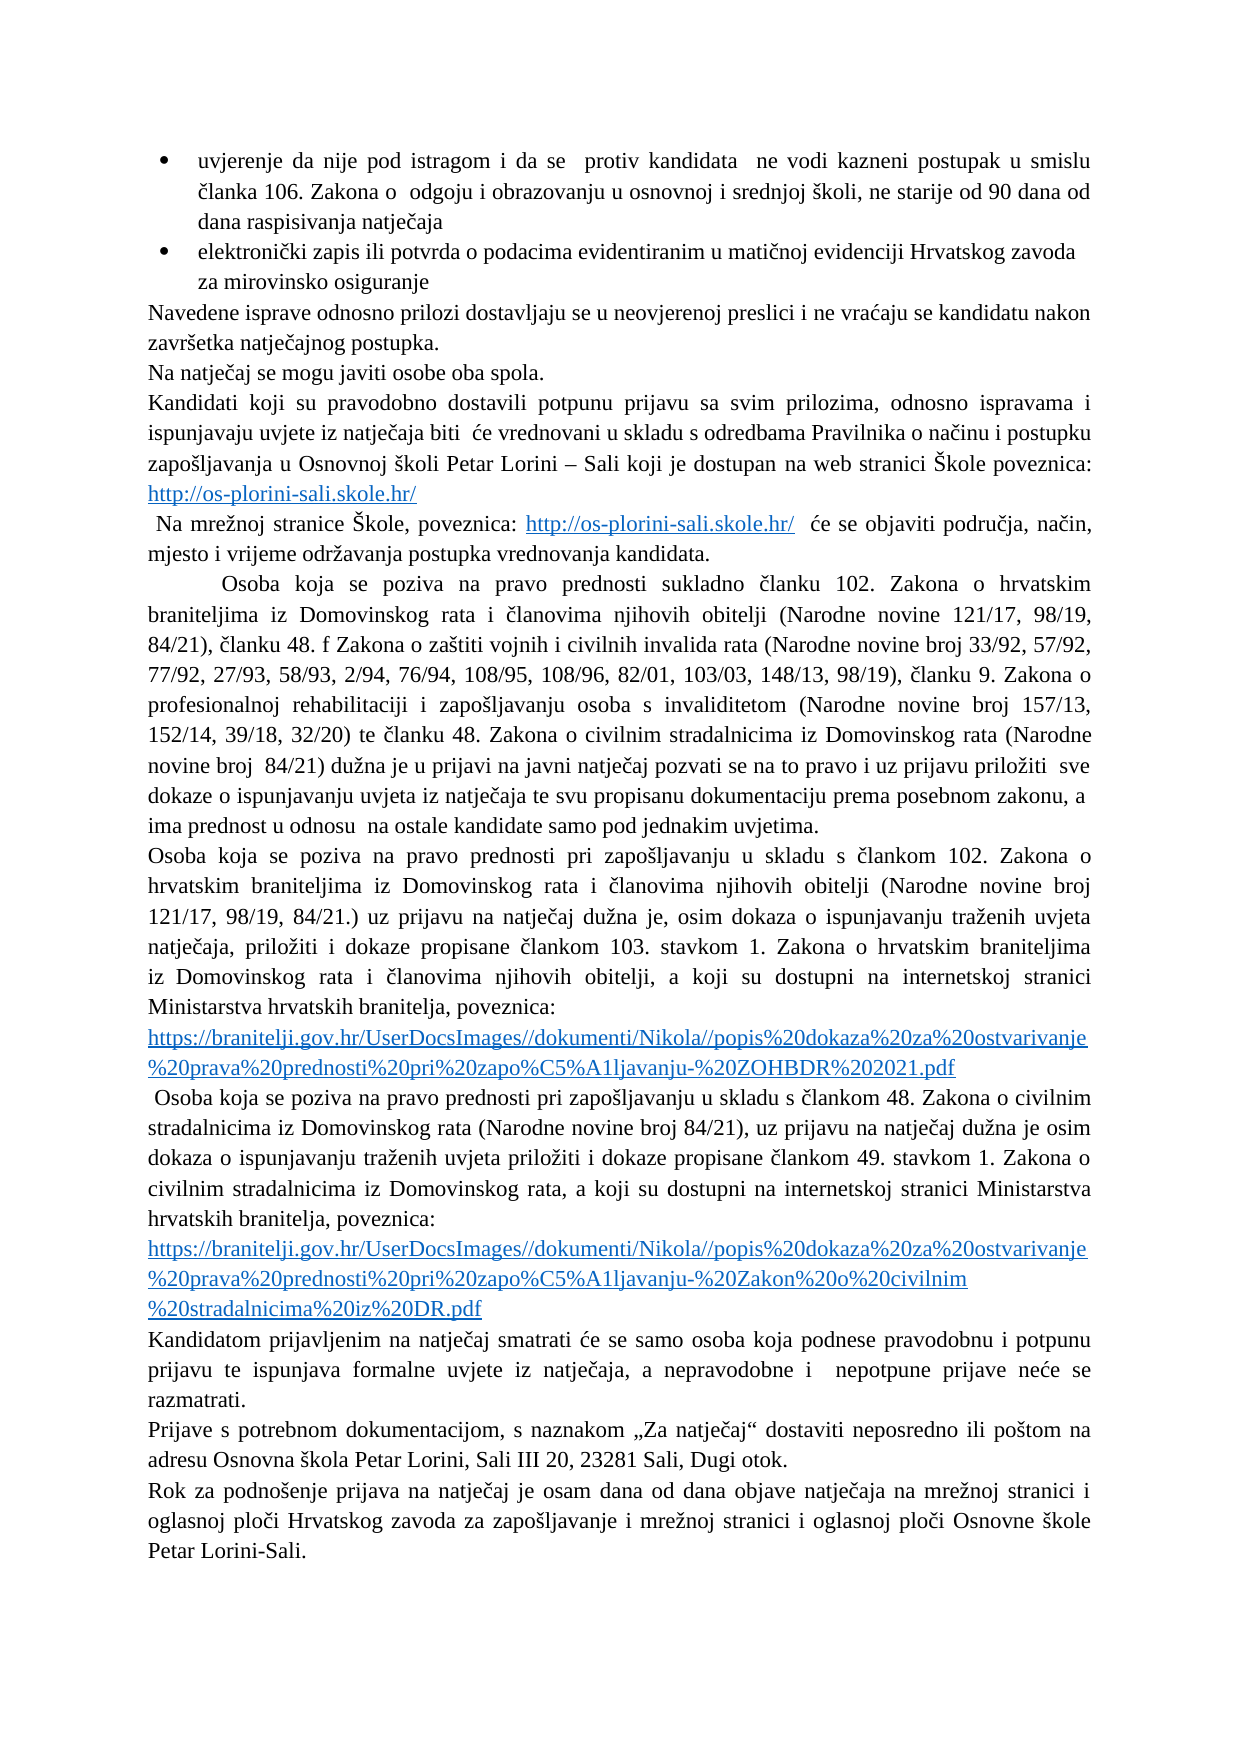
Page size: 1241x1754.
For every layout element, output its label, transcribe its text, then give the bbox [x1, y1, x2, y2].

text https://branitelji.gov.hr/UserDocsImages//dokumenti/Nikola//popis%20dokaza%20za%20ostvarivanje%20prava%20prednosti%20pri%20zapo%C5%A1ljavanju-%20ZOHBDR%202021.pdf [148, 1024, 1093, 1080]
text Kandidatom prijavljenim na natječaj smatrati će se samo osoba koja podnese pravodobnu i potpunu prijavu te ispunjava formalne uvjete iz natječaja, a nepravodobne i nepotpune prijave neće se razmatrati. [148, 1326, 1093, 1412]
text Kandidati koji su pravodobno dostavili potpunu prijavu sa svim prilozima, odnosno ispravama i ispunjavaju uvjete iz natječaja biti će vrednovani u skladu s odredbama Pravilnika o načinu i postupku zapošljavanja u Osnovnoj školi Petar Lorini – Sali koji je dostupan na web stranici Škole poveznica: http://os-plorini-sali.skole.hr/ [148, 389, 1093, 506]
text Prijave s potrebnom dokumentacijom, s naznakom „Za natječaj“ dostaviti neposredno ili poštom na adresu Osnovna škola Petar Lorini, Sali III 20, 23281 Sali, Dugi otok. [148, 1416, 1093, 1473]
text Osoba koja se poziva na pravo prednosti pri zapošljavanju u skladu s člankom 48. Zakona o civilnim stradalnicima iz Domovinskog rata (Narodne novine broj 84/21), uz prijavu na natječaj dužna je osim dokaza o ispunjavanju traženih uvjeta priložiti i dokaze propisane člankom 49. stavkom 1. Zakona o civilnim stradalnicima iz Domovinskog rata, a koji su dostupni na internetskoj stranici Ministarstva hrvatskih branitelja, poveznica: [148, 1084, 1093, 1231]
text https://branitelji.gov.hr/UserDocsImages//dokumenti/Nikola//popis%20dokaza%20za%20ostvarivanje%20prava%20prednosti%20pri%20zapo%C5%A1ljavanju-%20Zakon%20o%20civilnim%20stradalnicima%20iz%20DR.pdf [148, 1235, 1093, 1322]
text Osoba koja se poziva na pravo prednosti sukladno članku 102. Zakona o hrvatskim braniteljima iz Domovinskog rata i članovima njihovih obitelji (Narodne novine 121/17, 98/19, 84/21), članku 48. f Zakona o zaštiti vojnih i civilnih invalida rata (Narodne novine broj 33/92, 57/92, 77/92, 27/93, 58/93, 2/94, 76/94, 108/95, 108/96, 82/01, 103/03, 148/13, 98/19), članku 9. Zakona o profesionalnoj rehabilitaciji i zapošljavanju osoba s invaliditetom (Narodne novine broj 157/13, 152/14, 39/18, 32/20) te članku 48. Zakona o civilnim stradalnicima iz Domovinskog rata (Narodne novine broj 84/21) dužna je u prijavi na javni natječaj pozvati se na to pravo i uz prijavu priložiti sve dokaze o ispunjavanju uvjeta iz natječaja te svu propisanu dokumentaciju prema posebnom zakonu, a ima prednost u odnosu na ostale kandidate samo pod jednakim uvjetima. [148, 571, 1093, 838]
text Na natječaj se mogu javiti osobe oba spola. [148, 359, 1093, 385]
text Rok za podnošenje prijava na natječaj je osam dana od dana objave natječaja na mrežnoj stranici i oglasnoj ploči Hrvatskog zavoda za zapošljavanje i mrežnoj stranici i oglasnoj ploči Osnovne škole Petar Lorini-Sali. [148, 1477, 1093, 1563]
text Osoba koja se poziva na pravo prednosti pri zapošljavanju u skladu s člankom 102. Zakona o hrvatskim braniteljima iz Domovinskog rata i članovima njihovih obitelji (Narodne novine broj 121/17, 98/19, 84/21.) uz prijavu na natječaj dužna je, osim dokaza o ispunjavanju traženih uvjeta natječaja, priložiti i dokaze propisane člankom 103. stavkom 1. Zakona o hrvatskim braniteljima iz Domovinskog rata i članovima njihovih obitelji, a koji su dostupni na internetskoj stranici Ministarstva hrvatskih branitelja, poveznica: [148, 842, 1093, 1020]
text Navedene isprave odnosno prilozi dostavljaju se u neovjerenoj preslici i ne vraćaju se kandidatu nakon završetka natječajnog postupka. [148, 299, 1093, 355]
list uvjerenje da nije pod istragom i da se protiv kandidata ne vodi kazneni postupak u smislu članka 106. Zakona o odgoju i obrazovanju u osnovnoj i srednjoj školi, ne starije od 90 dana od dana raspisivanja natječaja [160, 148, 1093, 234]
text Na mrežnoj stranice Škole, poveznica: http://os-plorini-sali.skole.hr/ će se objaviti područja, način, mjesto i vrijeme održavanja postupka vrednovanja kandidata. [148, 510, 1093, 567]
list elektronički zapis ili potvrda o podacima evidentiranim u matičnoj evidenciji Hrvatskog zavoda za mirovinsko osiguranje [160, 238, 1093, 295]
